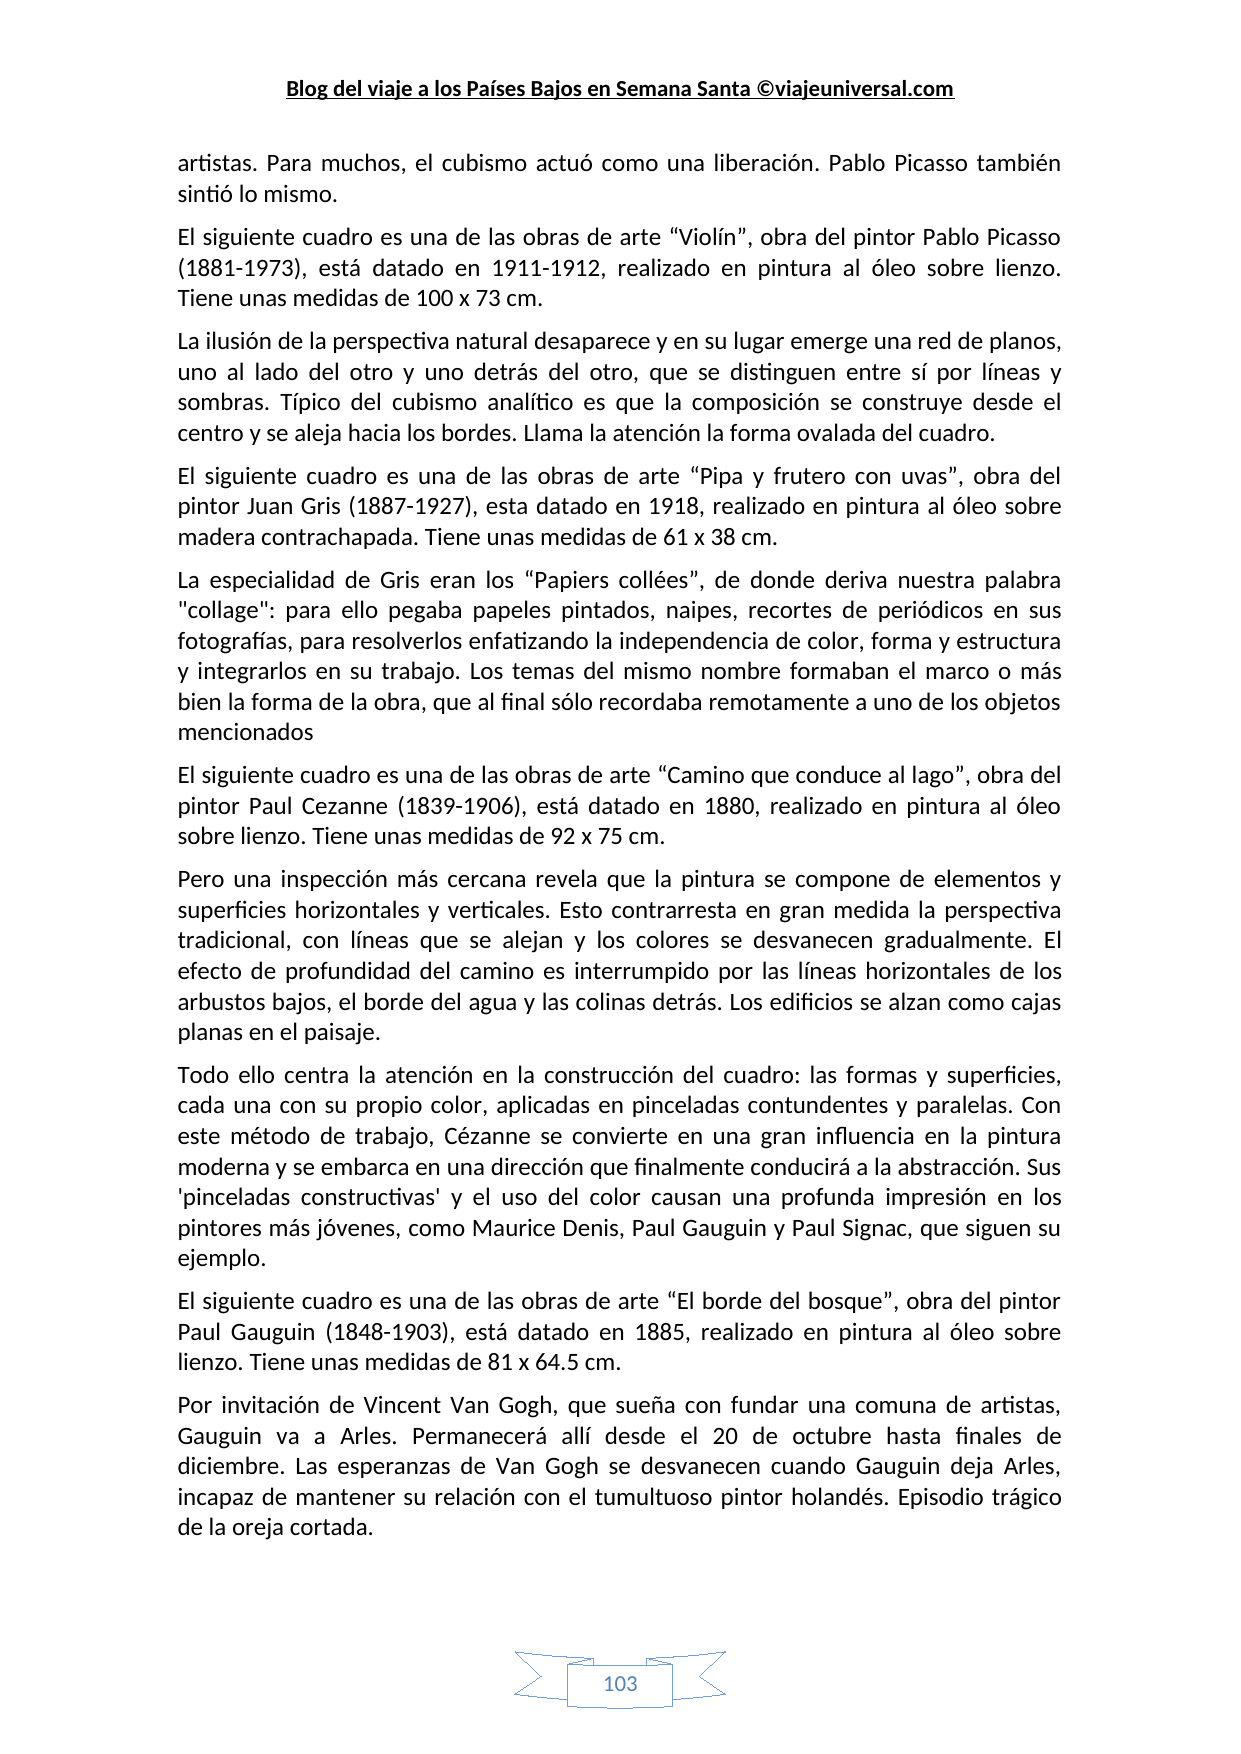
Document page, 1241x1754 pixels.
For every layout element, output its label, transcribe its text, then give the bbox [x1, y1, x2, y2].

text El siguiente cuadro es una de las obras de arte “Pipa y frutero con uvas”, obra del pintor Juan Gris (1887-1927), esta datado en 1918, realizado en pintura al óleo sobre madera contrachapada. Tiene unas medidas de 61 x 38 cm. [177, 460, 1063, 551]
text Todo ello centra la atención en la construcción del cuadro: las formas y superficies, cada una con su propio color, aplicadas en pinceladas contundentes y paralelas. Con este método de trabajo, Cézanne se convierte en una gran influencia en la pintura moderna y se embarca en una dirección que finalmente conducirá a la abstracción. Sus 'pinceladas constructivas' y el uso del color causan una profunda impresión en los pintores más jóvenes, como Maurice Denis, Paul Gauguin y Paul Signac, que siguen su ejemplo. [177, 1059, 1063, 1273]
text Pero una inspección más cercana revela que la pintura se compone de elementos y superficies horizontales y verticales. Esto contrarresta en gran medida la perspectiva tradicional, con líneas que se alejan y los colores se desvanecen gradualmente. El efecto de profundidad del camino es interrumpido por las líneas horizontales de los arbustos bajos, el borde del agua y las colinas detrás. Los edificios se alzan como cajas planas en el paisaje. [177, 863, 1063, 1047]
text El siguiente cuadro es una de las obras de arte “Violín”, obra del pintor Pablo Picasso (1881-1973), está datado en 1911-1912, realizado en pintura al óleo sobre lienzo. Tiene unas medidas de 100 x 73 cm. [177, 221, 1063, 313]
text El siguiente cuadro es una de las obras de arte “Camino que conduce al lago”, obra del pintor Paul Cezanne (1839-1906), está datado en 1880, realizado en pintura al óleo sobre lienzo. Tiene unas medidas de 92 x 75 cm. [177, 759, 1063, 851]
text El siguiente cuadro es una de las obras de arte “El borde del bosque”, obra del pintor Paul Gauguin (1848-1903), está datado en 1885, realizado en pintura al óleo sobre lienzo. Tiene unas medidas de 81 x 64.5 cm. [177, 1285, 1063, 1377]
text La especialidad de Gris eran los “Papiers collées”, de donde deriva nuestra palabra "collage": para ello pegaba papeles pintados, naipes, recortes de periódicos en sus fotografías, para resolverlos enfatizando la independencia de color, forma y estructura y integrarlos en su trabajo. Los temas del mismo nombre formaban el marco o más bien la forma de la obra, que al final sólo recordaba remotamente a uno de los objetos mencionados [177, 564, 1063, 747]
text La ilusión de la perspectiva natural desaparece y en su lugar emerge una red de planos, uno al lado del otro y uno detrás del otro, que se distinguen entre sí por líneas y sombras. Típico del cubismo analítico es que la composición se construye desde el centro y se aleja hacia los bordes. Llama la atención la forma ovalada del cuadro. [177, 325, 1063, 447]
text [177, 148, 1063, 209]
text Por invitación de Vincent Van Gogh, que sueña con fundar una comuna de artistas, Gauguin va a Arles. Permanecerá allí desde el 20 de octubre hasta finales de diciembre. Las esperanzas de Van Gogh se desvanecen cuando Gauguin deja Arles, incapaz de mantener su relación con el tumultuoso pintor holandés. Episodio trágico de la oreja cortada. [177, 1389, 1063, 1542]
